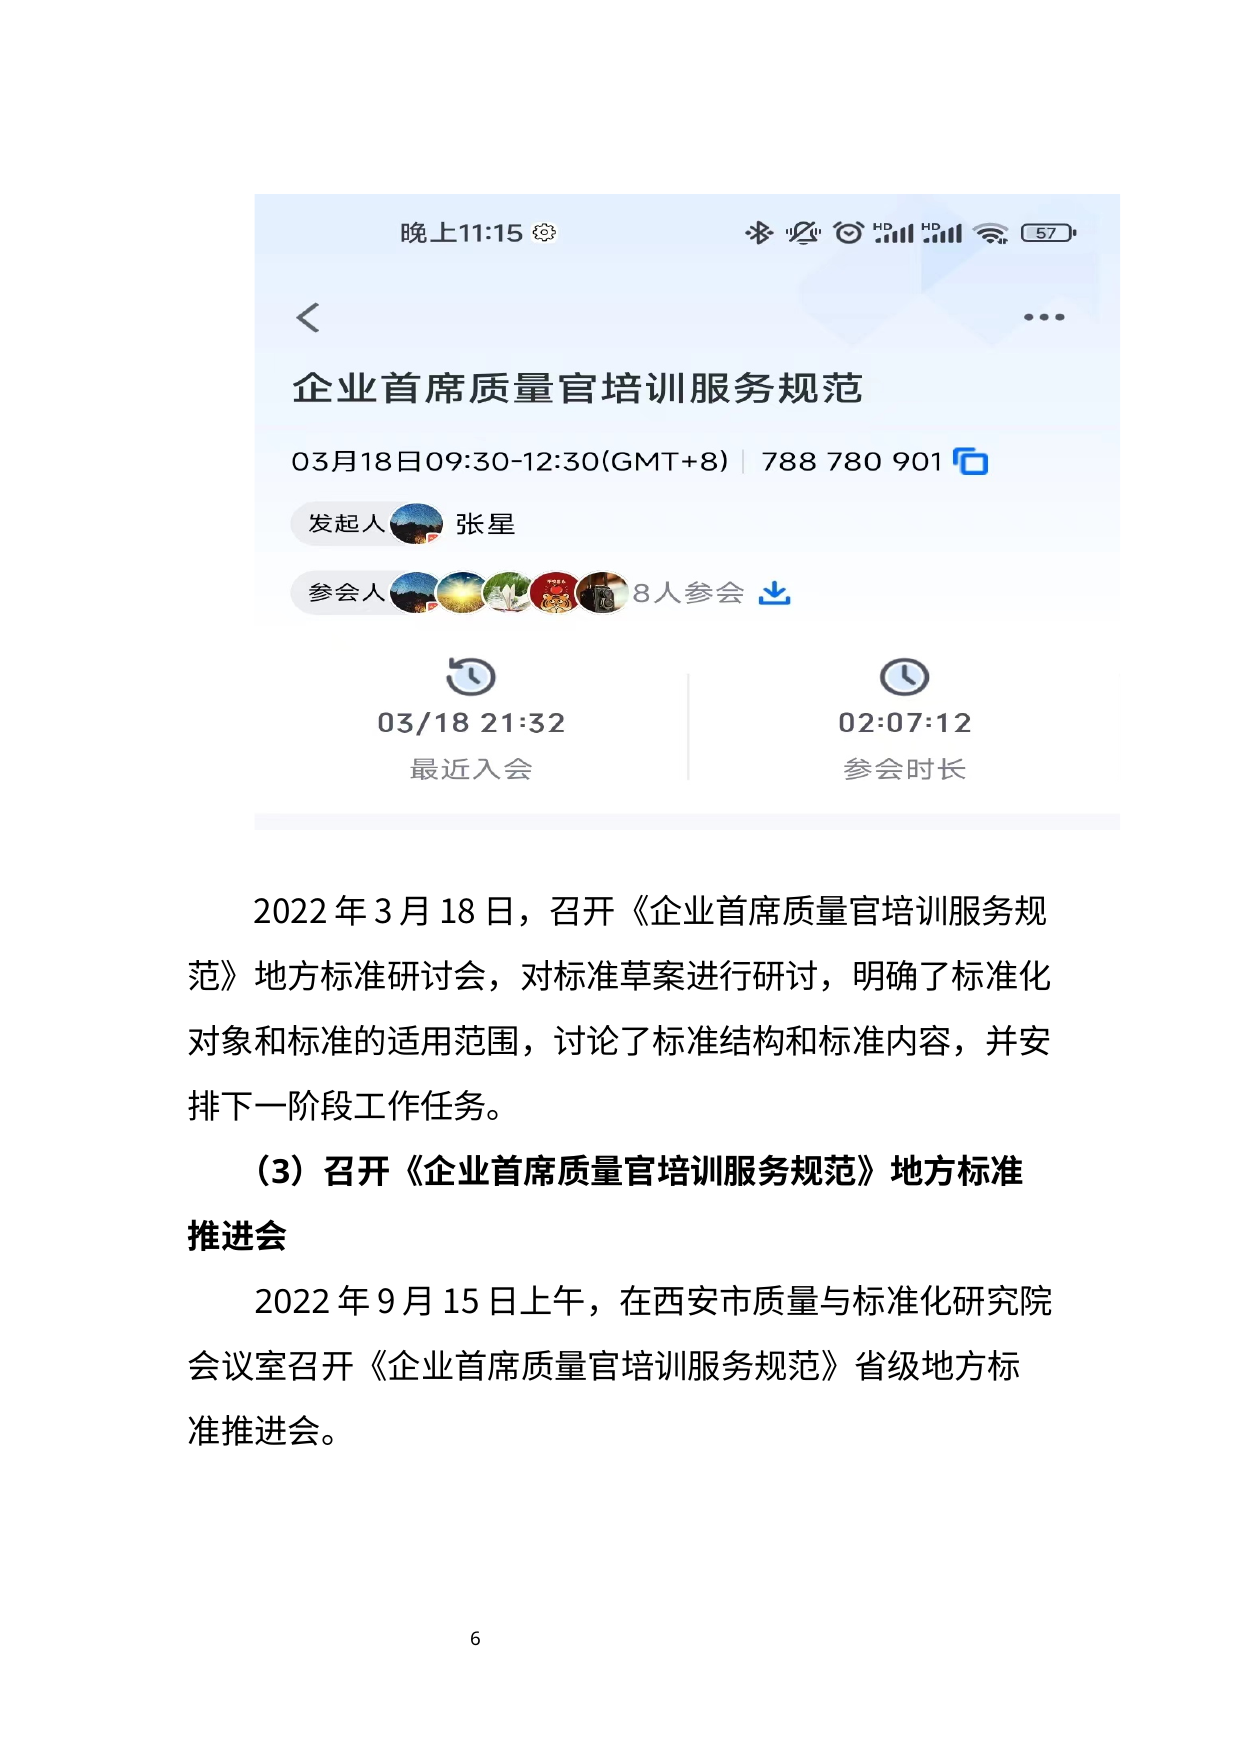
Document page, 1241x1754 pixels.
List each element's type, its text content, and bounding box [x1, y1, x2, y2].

text 2022年3月18日，召开《企业首席质量官培训服务规范》地方标准研讨会，对标准草案进行研讨，明确了标准化对象和标准的适用范围，讨论了标准结构和标准内容，并安排下一阶段工作任务。 [187, 877, 1053, 1137]
picture [254, 194, 1121, 830]
text 2022年9月15日上午，在西安市质量与标准化研究院会议室召开《企业首席质量官培训服务规范》省级地方标准推进会。 [187, 1267, 1053, 1462]
list 召开《企业首席质量官培训服务规范》地方标准推进会 [187, 1137, 1053, 1267]
